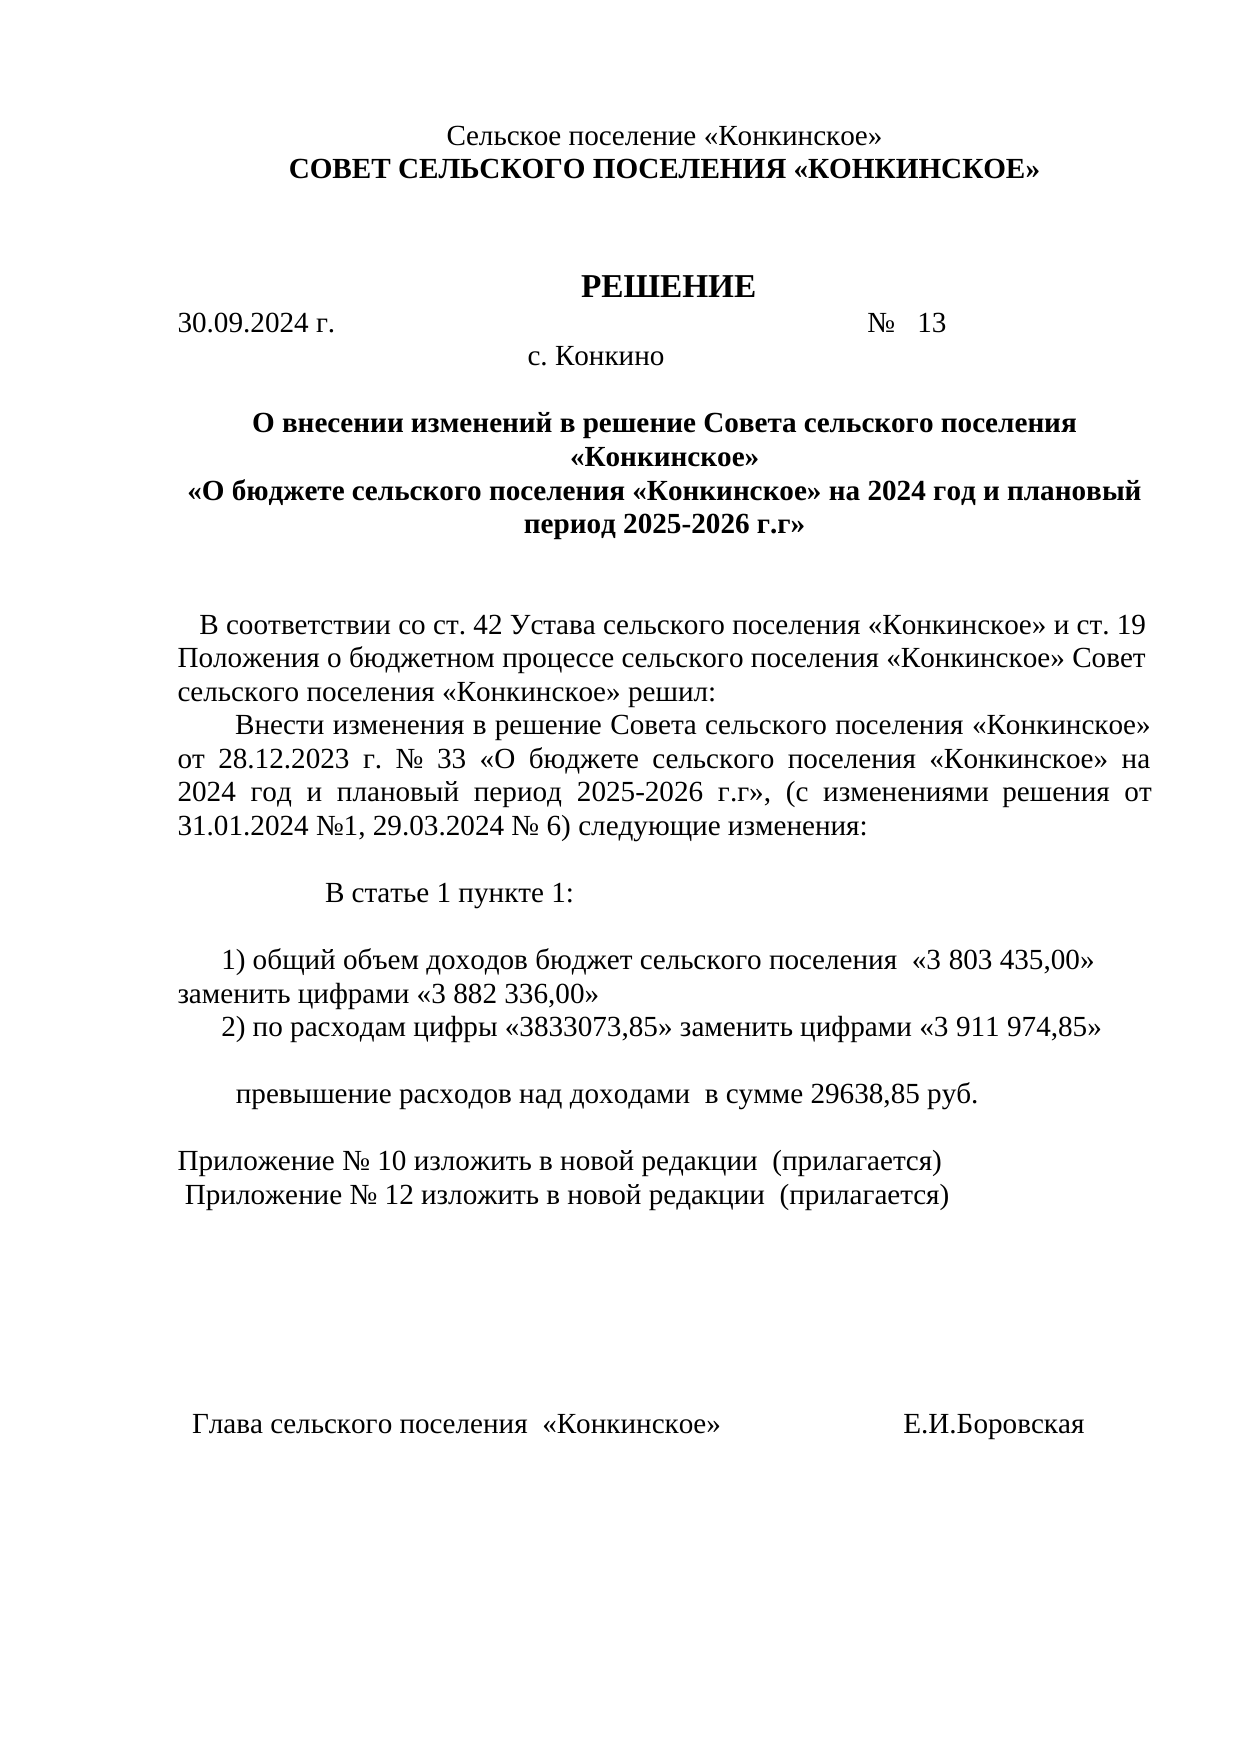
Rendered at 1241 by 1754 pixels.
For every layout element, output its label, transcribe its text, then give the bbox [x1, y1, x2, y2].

text «О бюджете сельского поселения «Конкинское» на 2024 год и плановый период 2025-2026 г.г» [177, 473, 1152, 540]
text 2) по расходам цифры «3833073,85» заменить цифрами «3 911 974,85» [177, 1009, 1152, 1043]
text 1) общий объем доходов бюджет сельского поселения «3 803 435,00» заменить цифрами «3 882 336,00» [177, 942, 1152, 1009]
text СОВЕТ СЕЛЬСКОГО ПОСЕЛЕНИЯ «КОНКИНСКОЕ» [177, 152, 1152, 185]
text В соответствии со ст. 42 Устава сельского поселения «Конкинское» и ст. 19 Положения о бюджетном процессе сельского поселения «Конкинское» Совет сельского поселения «Конкинское» решил: [177, 607, 1152, 707]
text 30.09.2024 г. № 13 [177, 305, 1152, 338]
text Сельское поселение «Конкинское» [177, 118, 1152, 152]
text Глава сельского поселения «Конкинское» Е.И.Боровская [177, 1406, 1152, 1440]
text О внесении изменений в решение Совета сельского поселения «Конкинское» [177, 406, 1152, 473]
text РЕШЕНИЕ [177, 267, 1152, 305]
text с. Конкино [177, 338, 1152, 372]
text В статье 1 пункте 1: [258, 875, 1152, 909]
text Приложение № 12 изложить в новой редакции (прилагается) [177, 1177, 1152, 1211]
text Внести изменения в решение Совета сельского поселения «Конкинское» от 28.12.2023 г. № 33 «О бюджете сельского поселения «Конкинское» на 2024 год и плановый период 2025-2026 г.г», (с изменениями решения от 31.01.2024 №1, 29.03.2024 № 6) следующие изменения: [177, 707, 1152, 842]
text превышение расходов над доходами в сумме 29638,85 руб. [177, 1076, 1152, 1110]
text Приложение № 10 изложить в новой редакции (прилагается) [177, 1143, 1152, 1177]
